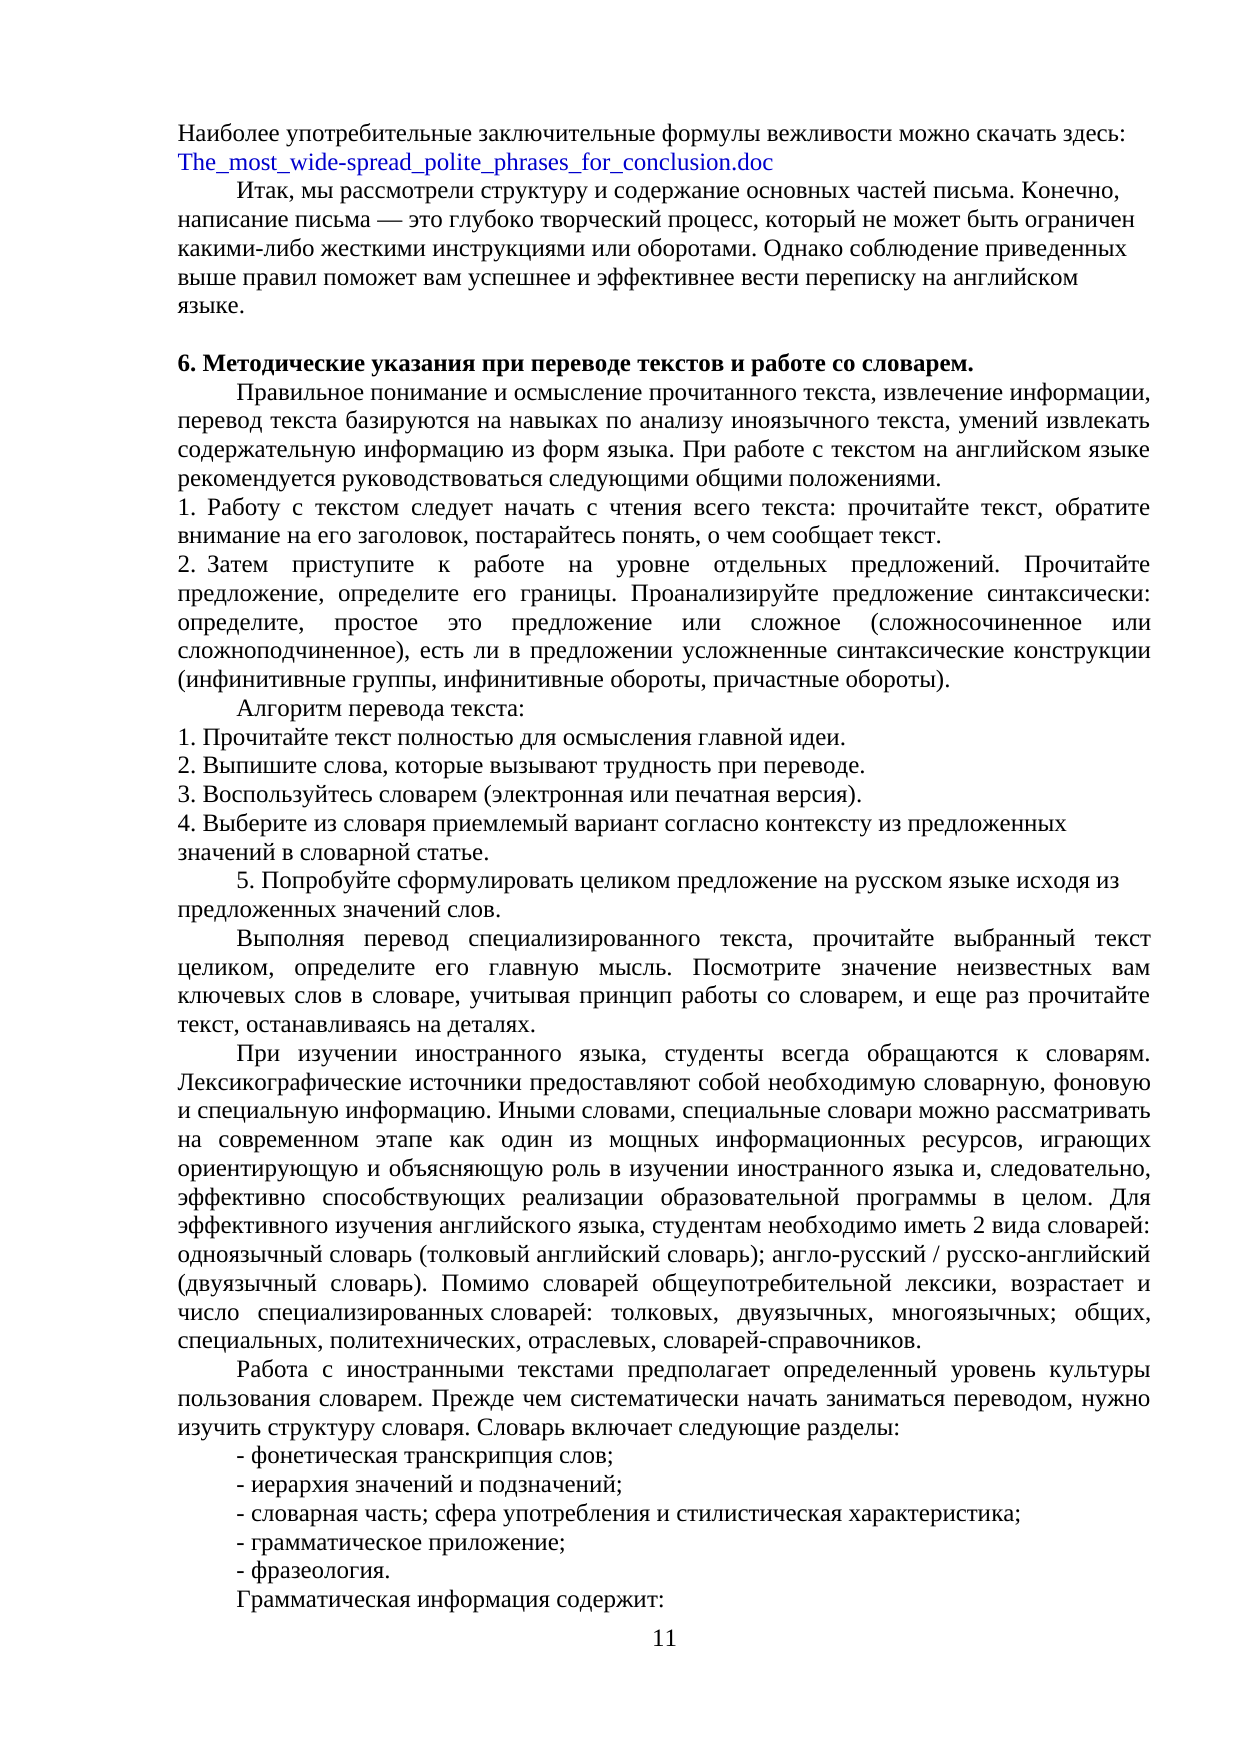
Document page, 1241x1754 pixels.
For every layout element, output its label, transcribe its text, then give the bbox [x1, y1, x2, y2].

text При изучении иностранного языка, студенты всегда обращаются к словарям. Лексикографические источники предоставляют собой необходимую словарную, фоновую и специальную информацию. Иными словами, специальные словари можно рассматривать на современном этапе как один из мощных информационных ресурсов, играющих ориентирующую и объясняющую роль в изучении иностранного языка и, следовательно, эффективно способствующих реализации образовательной программы в целом. Для эффективного изучения английского языка, студентам необходимо иметь 2 вида словарей: одноязычный словарь (толковый английский словарь); англо-русский / русско-английский (двуязычный словарь). Помимо словарей общеупотребительной лексики, возрастает и число специализированных словарей: толковых, двуязычных, многоязычных; общих, специальных, политехнических, отраслевых, словарей-справочников. [177, 1038, 1152, 1354]
text 3. Воспользуйтесь словарем (электронная или печатная версия). [177, 779, 1152, 808]
text Правильное понимание и осмысление прочитанного текста, извлечение информации, перевод текста базируются на навыках по анализу иноязычного текста, умений извлекать содержательную информацию из форм языка. При работе с текстом на английском языке рекомендуется руководствоваться следующими общими положениями. [177, 377, 1152, 492]
text - фразеология. [177, 1556, 1152, 1584]
text Алгоритм перевода текста: [236, 693, 1152, 722]
list Затем приступите к работе на уровне отдельных предложений. Прочитайте предложение, определите его границы. Проанализируйте предложение синтаксически: определите, простое это предложение или сложное (сложносочиненное или сложноподчиненное), есть ли в предложении усложненные синтаксические конструкции (инфинитивные группы, инфинитивные обороты, причастные обороты). [177, 549, 1152, 693]
text 5. Попробуйте сформулировать целиком предложение на русском языке исходя из предложенных значений слов. [177, 866, 1152, 923]
text Итак, мы рассмотрели структуру и содержание основных частей письма. Конечно, написание письма — это глубоко творческий процесс, который не может быть ограничен какими-либо жесткими инструкциями или оборотами. Однако соблюдение приведенных выше правил поможет вам успешнее и эффективнее вести переписку на английском языке. [177, 176, 1152, 319]
text - грамматическое приложение; [177, 1527, 1152, 1556]
text Наиболее употребительные заключительные формулы вежливости можно скачать здесь: The_most_wide-spread_polite_phrases_for_conclusion.doc [177, 118, 1152, 176]
text - иерархия значений и подзначений; [177, 1469, 1152, 1498]
text 2. Выпишите слова, которые вызывают трудность при переводе. [177, 751, 1152, 779]
text Выполняя перевод специализированного текста, прочитайте выбранный текст целиком, определите его главную мысль. Посмотрите значение неизвестных вам ключевых слов в словаре, учитывая принцип работы со словарем, и еще раз прочитайте текст, останавливаясь на деталях. [177, 923, 1152, 1038]
list Работу с текстом следует начать с чтения всего текста: прочитайте текст, обратите внимание на его заголовок, постарайтесь понять, о чем сообщает текст. [177, 492, 1152, 549]
text 1. Прочитайте текст полностью для осмысления главной идеи. [177, 722, 1152, 751]
text 4. Выберите из словаря приемлемый вариант согласно контексту из предложенных значений в словарной статье. [177, 808, 1152, 866]
text 6. Методические указания при переводе текстов и работе со словарем. [177, 348, 1152, 377]
text - словарная часть; сфера употребления и стилистическая характеристика; [177, 1498, 1152, 1527]
text - фонетическая транскрипция слов; [177, 1441, 1152, 1469]
text Работа с иностранными текстами предполагает определенный уровень культуры пользования словарем. Прежде чем систематически начать заниматься переводом, нужно изучить структуру словаря. Словарь включает следующие разделы: [177, 1354, 1152, 1441]
text Грамматическая информация содержит: [177, 1584, 1152, 1613]
